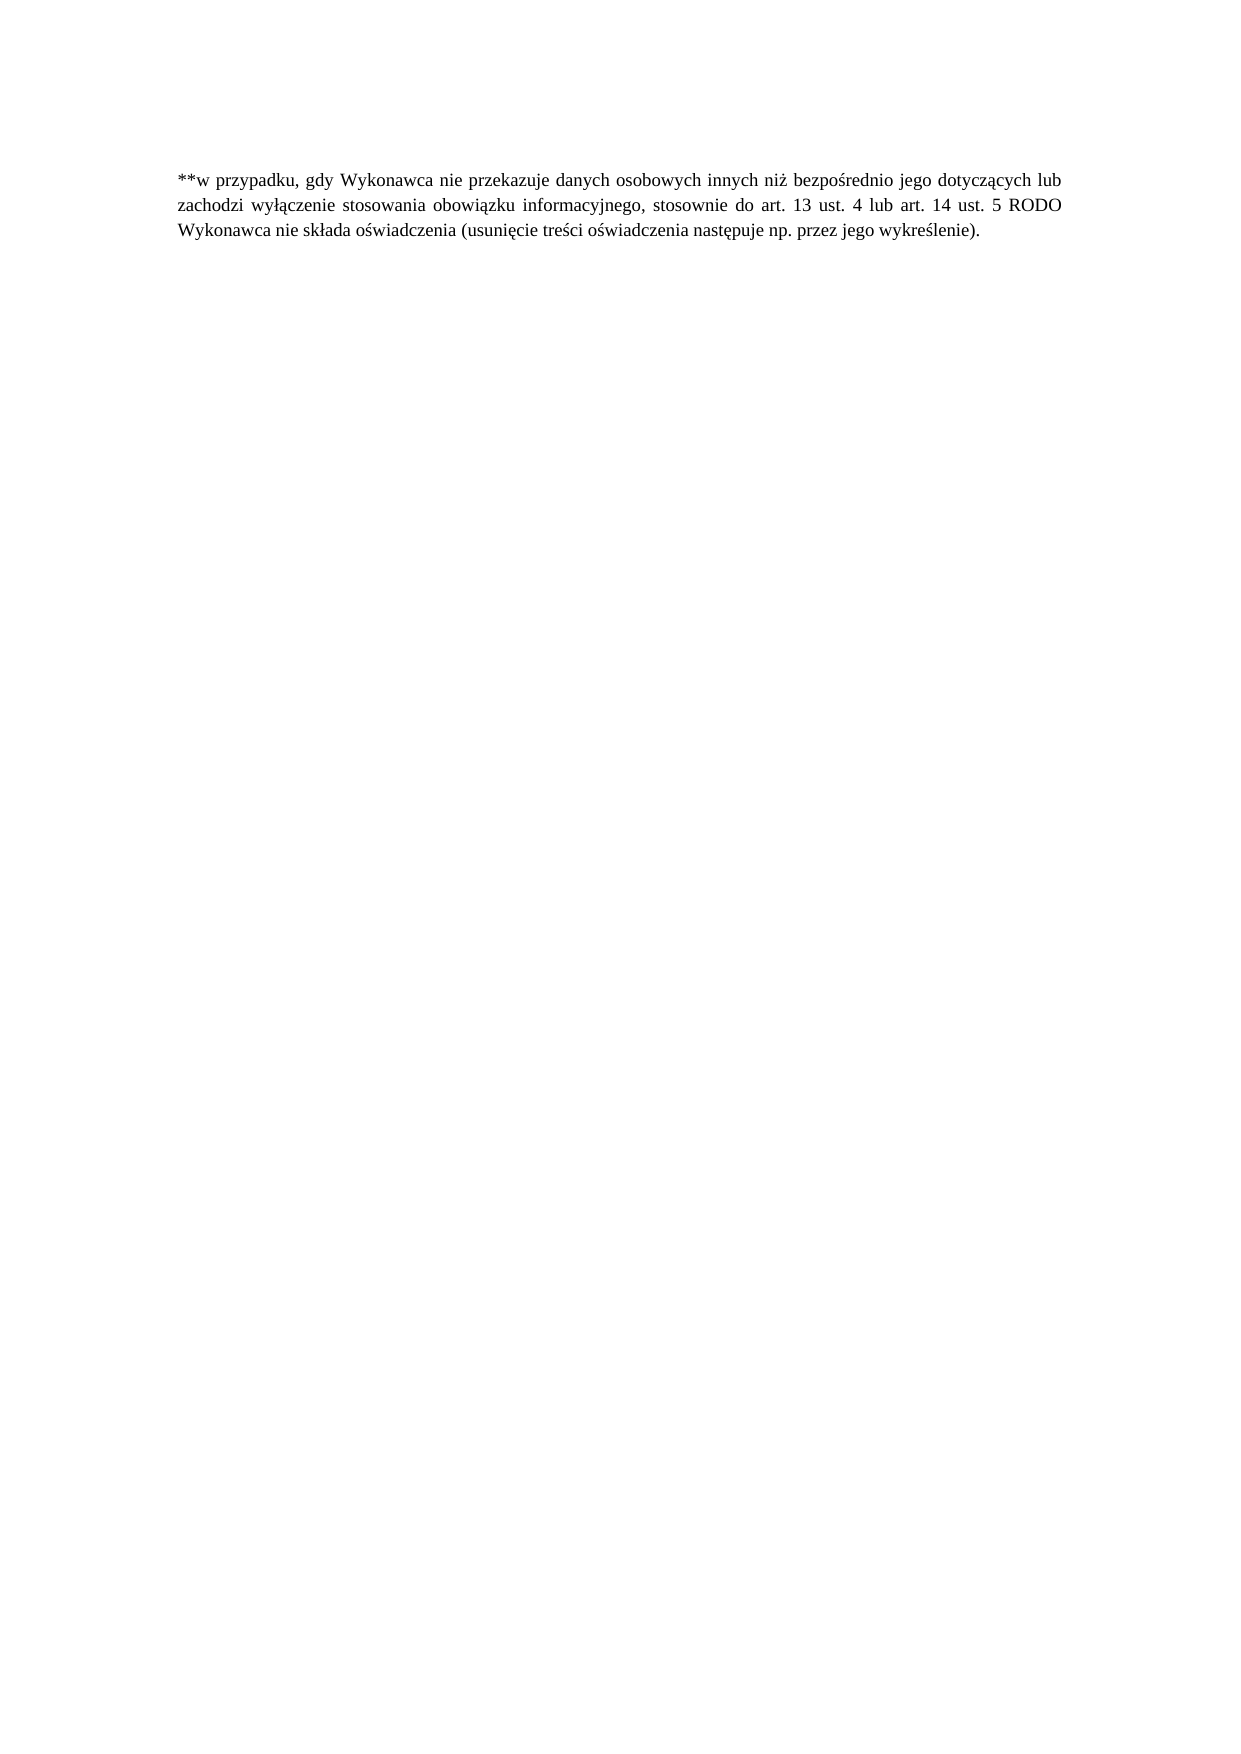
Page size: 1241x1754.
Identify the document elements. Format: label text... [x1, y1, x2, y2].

text **w przypadku, gdy Wykonawca nie przekazuje danych osobowych innych niż bezpośrednio jego dotyczących lub zachodzi wyłączenie stosowania obowiązku informacyjnego, stosownie do art. 13 ust. 4 lub art. 14 ust. 5 RODO Wykonawca nie składa oświadczenia (usunięcie treści oświadczenia następuje np. przez jego wykreślenie). [177, 169, 1063, 240]
